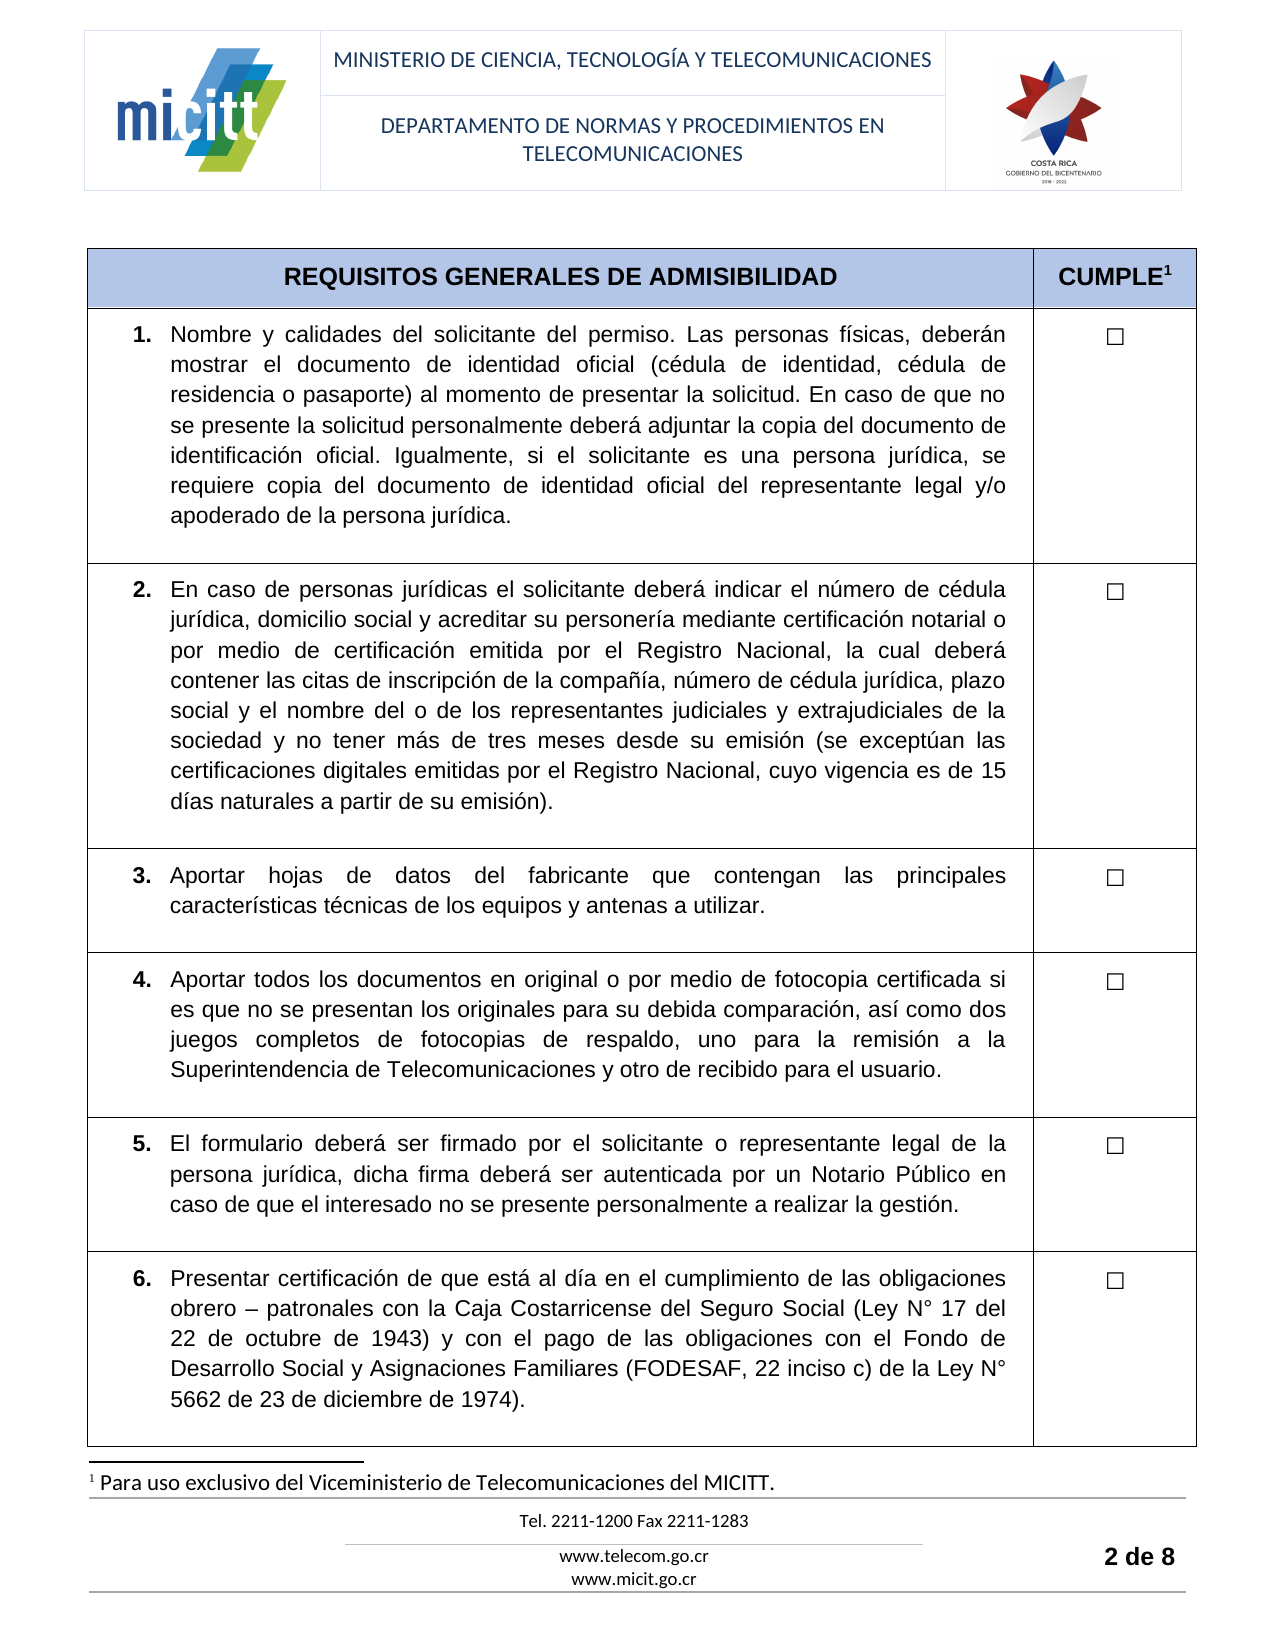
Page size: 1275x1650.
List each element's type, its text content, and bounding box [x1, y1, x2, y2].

table_cell Aportar todos los documentos en original o por medio de fotocopia certificada si es que no se presentan los originales para su debida comparación, así como dos juegos completos de fotocopias de respaldo, uno para la remisión a la Superintendencia de Telecomunicaciones y otro de recibido para el usuario. [88, 953, 1033, 1117]
table_header REQUISITOS GENERALES DE ADMISIBILIDAD [88, 249, 1033, 307]
table_header CUMPLE [1034, 249, 1196, 307]
table_cell Nombre y calidades del solicitante del permiso. Las personas físicas, deberán mostrar el documento de identidad oficial (cédula de identidad, cédula de residencia o pasaporte) al momento de presentar la solicitud. En caso de que no se presente la solicitud personalmente deberá adjuntar la copia del documento de identificación oficial. Igualmente, si el solicitante es una persona jurídica, se requiere copia del documento de identidad oficial del representante legal y/o apoderado de la persona jurídica. [88, 309, 1033, 563]
picture [117, 48, 287, 172]
table_cell El formulario deberá ser firmado por el solicitante o representante legal de la persona jurídica, dicha firma deberá ser autenticada por un Notario Público en caso de que el interesado no se presente personalmente a realizar la gestión. [88, 1118, 1033, 1251]
table_cell En caso de personas jurídicas el solicitante deberá indicar el número de cédula jurídica, domicilio social y acreditar su personería mediante certificación notarial o por medio de certificación emitida por el Registro Nacional, la cual deberá contener las citas de inscripción de la compañía, número de cédula jurídica, plazo social y el nombre del o de los representantes judiciales y extrajudiciales de la sociedad y no tener más de tres meses desde su emisión (se exceptúan las certificaciones digitales emitidas por el Registro Nacional, cuyo vigencia es de 15 días naturales a partir de su emisión). [88, 564, 1033, 848]
picture [989, 54, 1120, 190]
table_cell Presentar certificación de que está al día en el cumplimiento de las obligaciones obrero – patronales con la Caja Costarricense del Seguro Social (Ley N° 17 del 22 de octubre de 1943) y con el pago de las obligaciones con el Fondo de Desarrollo Social y Asignaciones Familiares (FODESAF, 22 inciso c) de la Ley N° 5662 de 23 de diciembre de 1974). [88, 1252, 1033, 1446]
table_cell Aportar hojas de datos del fabricante que contengan las principales características técnicas de los equipos y antenas a utilizar. [88, 849, 1033, 952]
